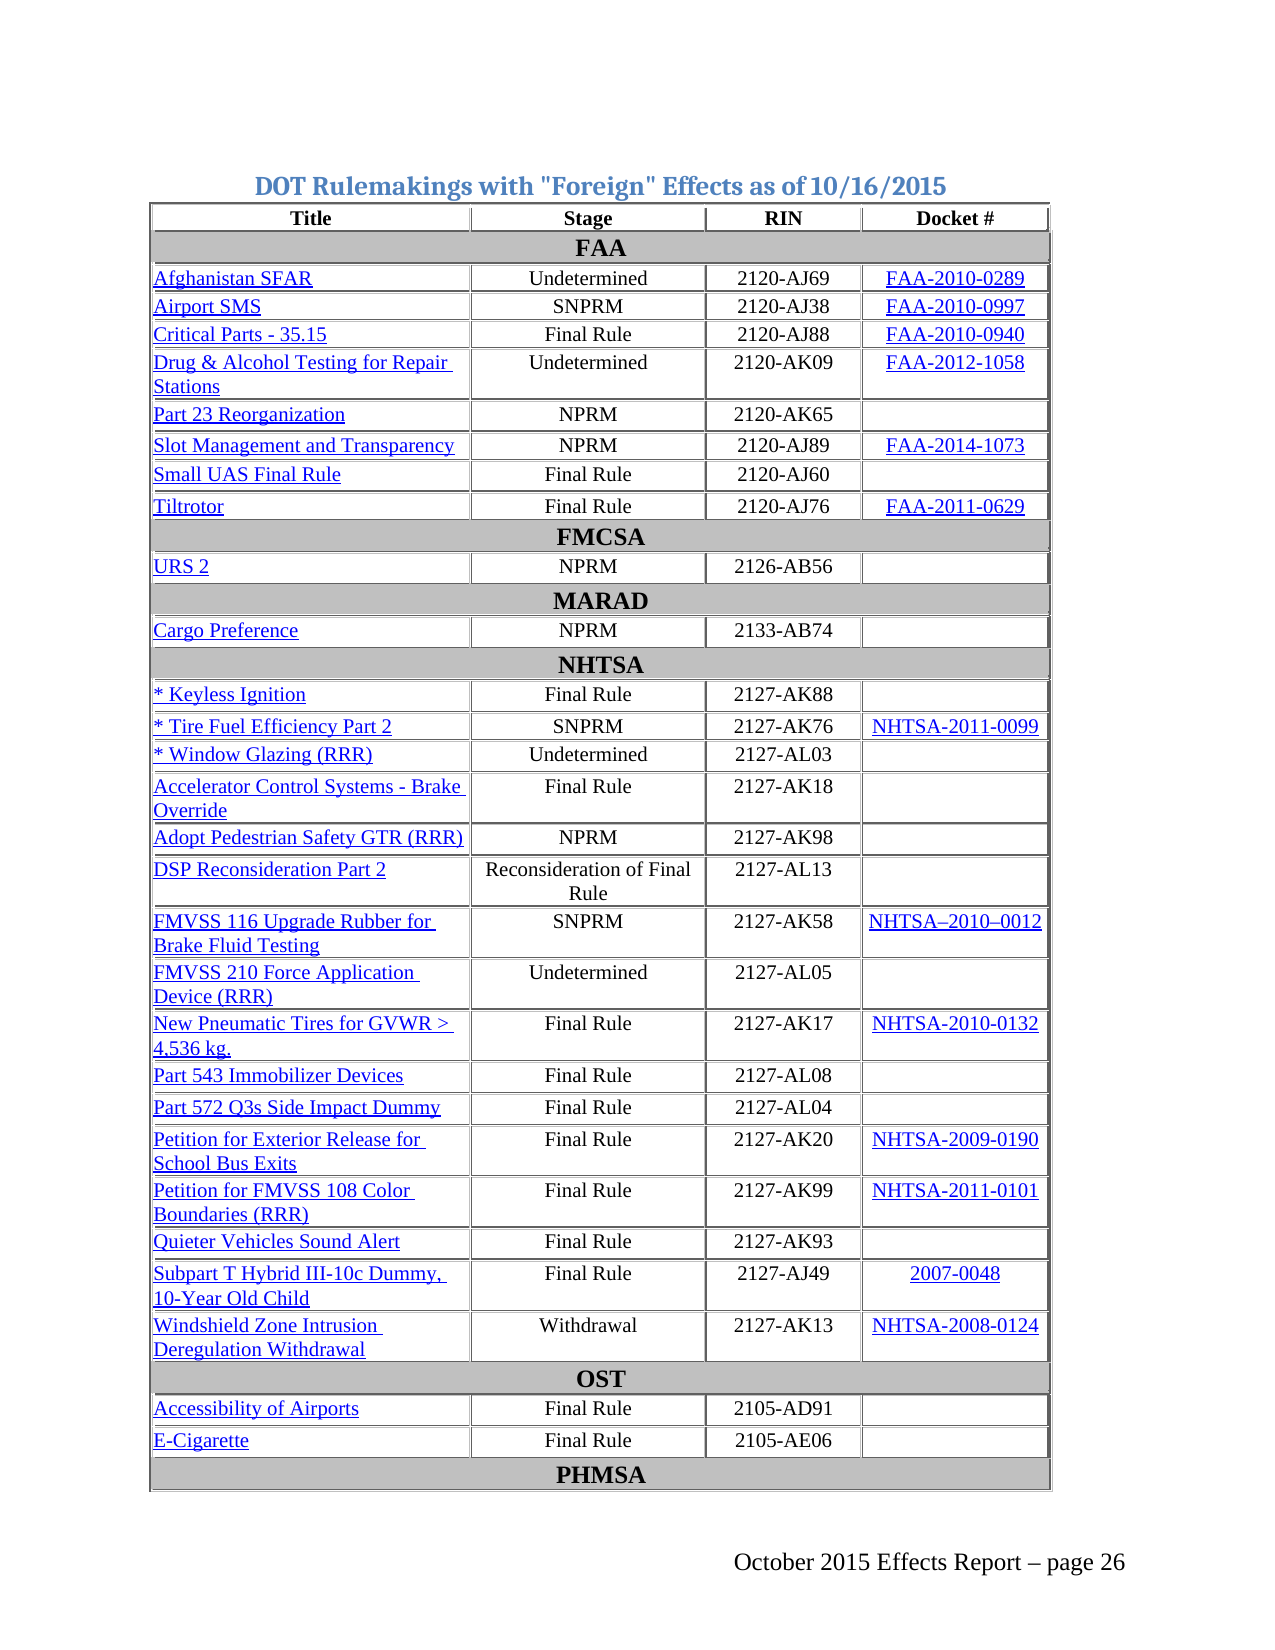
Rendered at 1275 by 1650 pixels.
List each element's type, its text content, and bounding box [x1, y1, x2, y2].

table_cell [151, 202, 1052, 1491]
table_header DOT Rulemakings with "Foreign" Effects as of 10/16/2015 [150, 150, 1052, 202]
